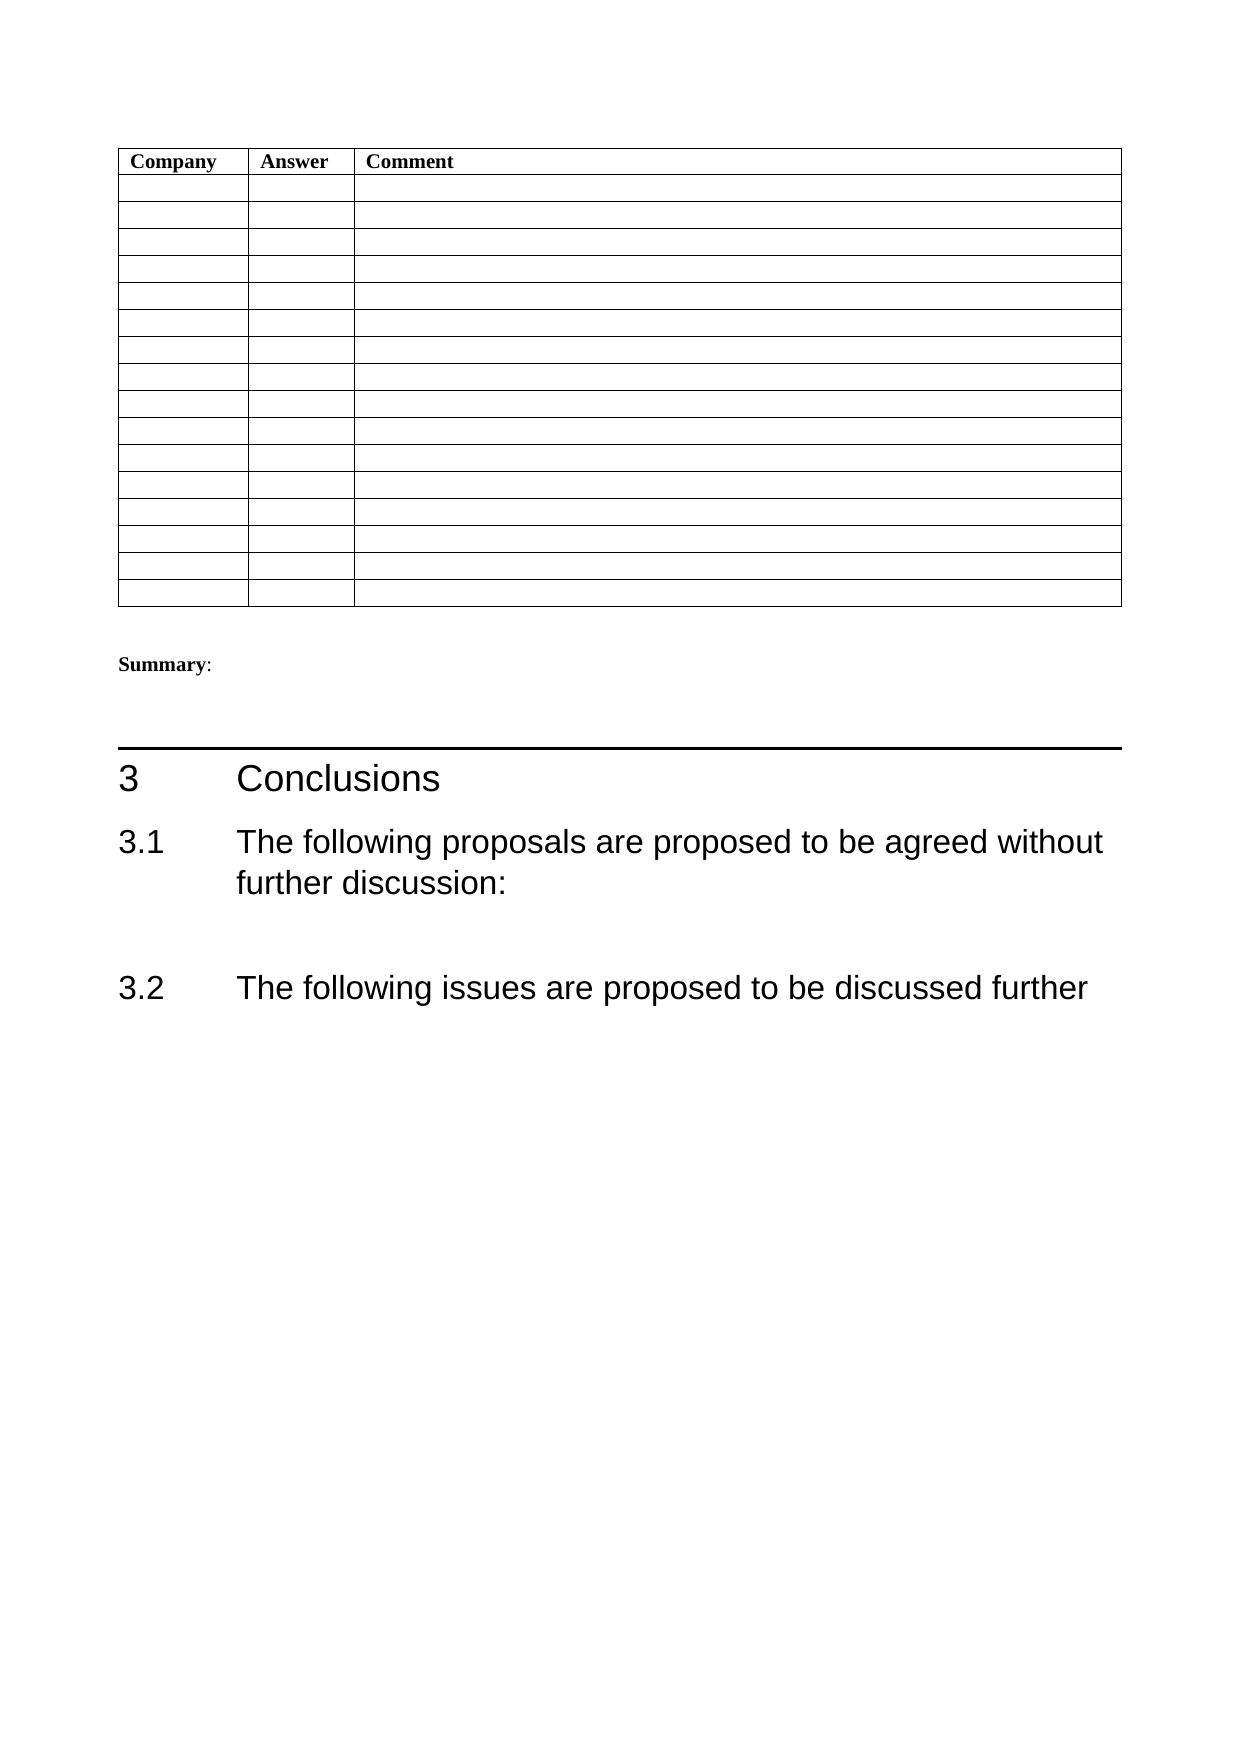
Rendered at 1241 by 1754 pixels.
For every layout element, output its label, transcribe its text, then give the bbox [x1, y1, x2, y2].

table_cell [119, 364, 248, 390]
table_cell [355, 310, 1121, 336]
table_cell [119, 256, 248, 282]
table_cell [119, 445, 248, 471]
table_cell [119, 283, 248, 309]
table_header Comment [355, 149, 1121, 174]
table_cell [355, 202, 1121, 228]
table_cell [249, 337, 354, 363]
table_cell [119, 391, 248, 417]
table_header Answer [249, 149, 354, 174]
table_cell [355, 553, 1121, 579]
table_cell [249, 175, 354, 201]
table_cell [249, 256, 354, 282]
table_cell [119, 229, 248, 255]
table_cell [249, 364, 354, 390]
table_cell [249, 526, 354, 552]
table_cell [355, 472, 1121, 498]
table_cell [119, 337, 248, 363]
table_cell [249, 580, 354, 606]
table_cell [119, 499, 248, 525]
table_cell [249, 283, 354, 309]
table_cell [355, 229, 1121, 255]
table_cell [119, 418, 248, 444]
table_cell [355, 256, 1121, 282]
table_cell [119, 202, 248, 228]
table_cell [249, 499, 354, 525]
table_cell [355, 526, 1121, 552]
text Summary: [118, 652, 1122, 676]
table_cell [355, 175, 1121, 201]
table_cell [355, 499, 1121, 525]
table_cell [355, 337, 1121, 363]
table_cell [119, 175, 248, 201]
table_cell [355, 391, 1121, 417]
table_cell [249, 472, 354, 498]
table_cell [119, 310, 248, 336]
table_cell [249, 391, 354, 417]
table_cell [355, 364, 1121, 390]
table_cell [119, 580, 248, 606]
table_cell [249, 310, 354, 336]
table_cell [355, 418, 1121, 444]
table_cell [355, 445, 1121, 471]
table_header Company [119, 149, 248, 174]
table_cell [249, 418, 354, 444]
table_cell [355, 580, 1121, 606]
table_cell [249, 202, 354, 228]
table_cell [355, 283, 1121, 309]
subtitle 3.1 The following proposals are proposed to be agreed without further discussion: [118, 822, 1122, 902]
table_cell [249, 553, 354, 579]
table_cell [119, 526, 248, 552]
subtitle 3.2 The following issues are proposed to be discussed further [118, 968, 1122, 1007]
subtitle 3 Conclusions [118, 750, 1122, 800]
table_cell [249, 445, 354, 471]
table_cell [119, 553, 248, 579]
table_cell [119, 472, 248, 498]
table_cell [249, 229, 354, 255]
